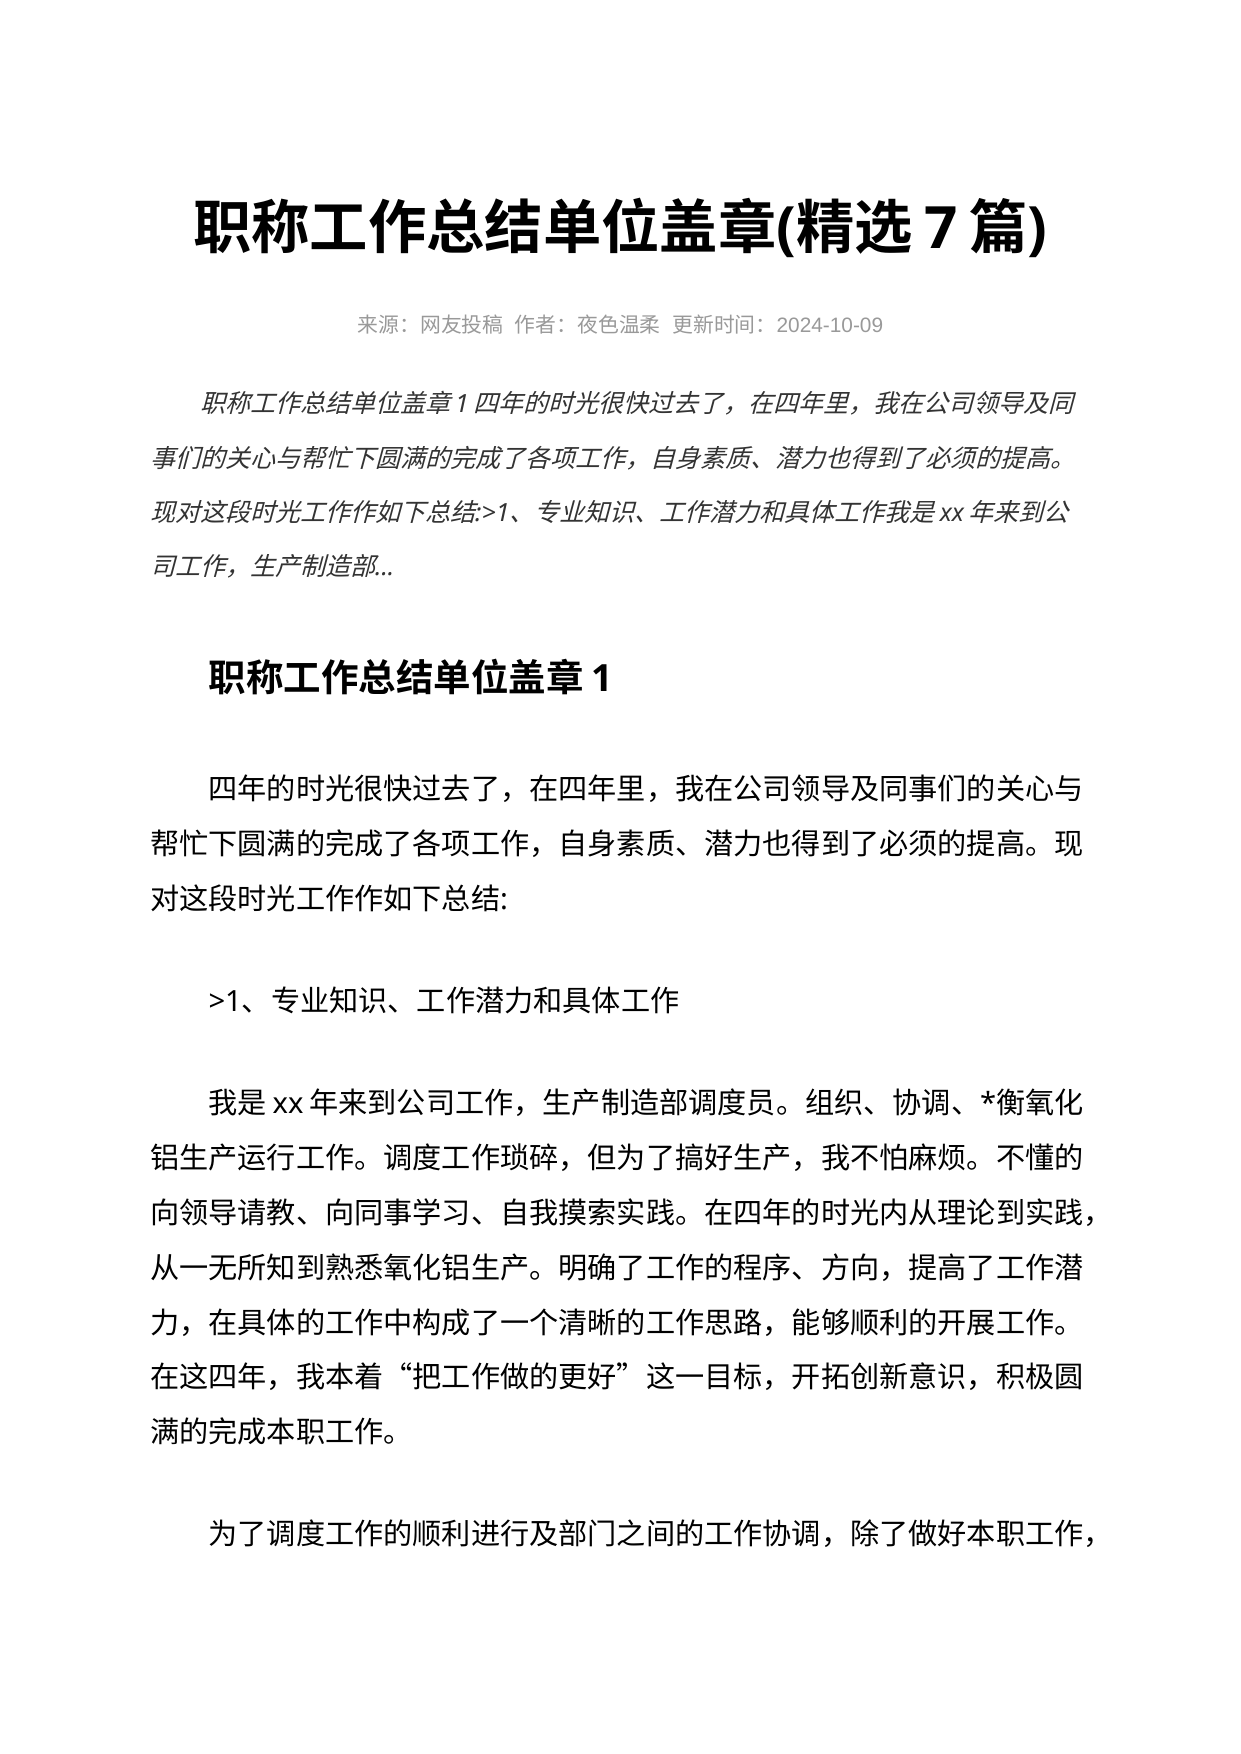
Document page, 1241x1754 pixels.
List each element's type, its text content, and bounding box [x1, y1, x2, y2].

text 来源：网友投稿 作者：夜色温柔 更新时间：2024-10-09 [150, 313, 1090, 337]
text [150, 1511, 1090, 1553]
text 我是xx年来到公司工作，生产制造部调度员。组织、协调、*衡氧化铝生产运行工作。调度工作琐碎，但为了搞好生产，我不怕麻烦。不懂的向领导请教、向同事学习、自我摸索实践。在四年的时光内从理论到实践，从一无所知到熟悉氧化铝生产。明确了工作的程序、方向，提高了工作潜力，在具体的工作中构成了一个清晰的工作思路，能够顺利的开展工作。在这四年，我本着“把工作做的更好”这一目标，开拓创新意识，积极圆满的完成本职工作。 [150, 1079, 1090, 1451]
subtitle 职称工作总结单位盖章(精选7篇) [150, 181, 1090, 266]
text >1、专业知识、工作潜力和具体工作 [150, 977, 1090, 1020]
text 职称工作总结单位盖章1 [150, 648, 1090, 703]
text 职称工作总结单位盖章1四年的时光很快过去了，在四年里，我在公司领导及同事们的关心与帮忙下圆满的完成了各项工作，自身素质、潜力也得到了必须的提高。现对这段时光工作作如下总结:>1、专业知识、工作潜力和具体工作我是xx年来到公司工作，生产制造部... [150, 384, 1090, 583]
text 四年的时光很快过去了，在四年里，我在公司领导及同事们的关心与帮忙下圆满的完成了各项工作，自身素质、潜力也得到了必须的提高。现对这段时光工作作如下总结: [150, 766, 1090, 918]
